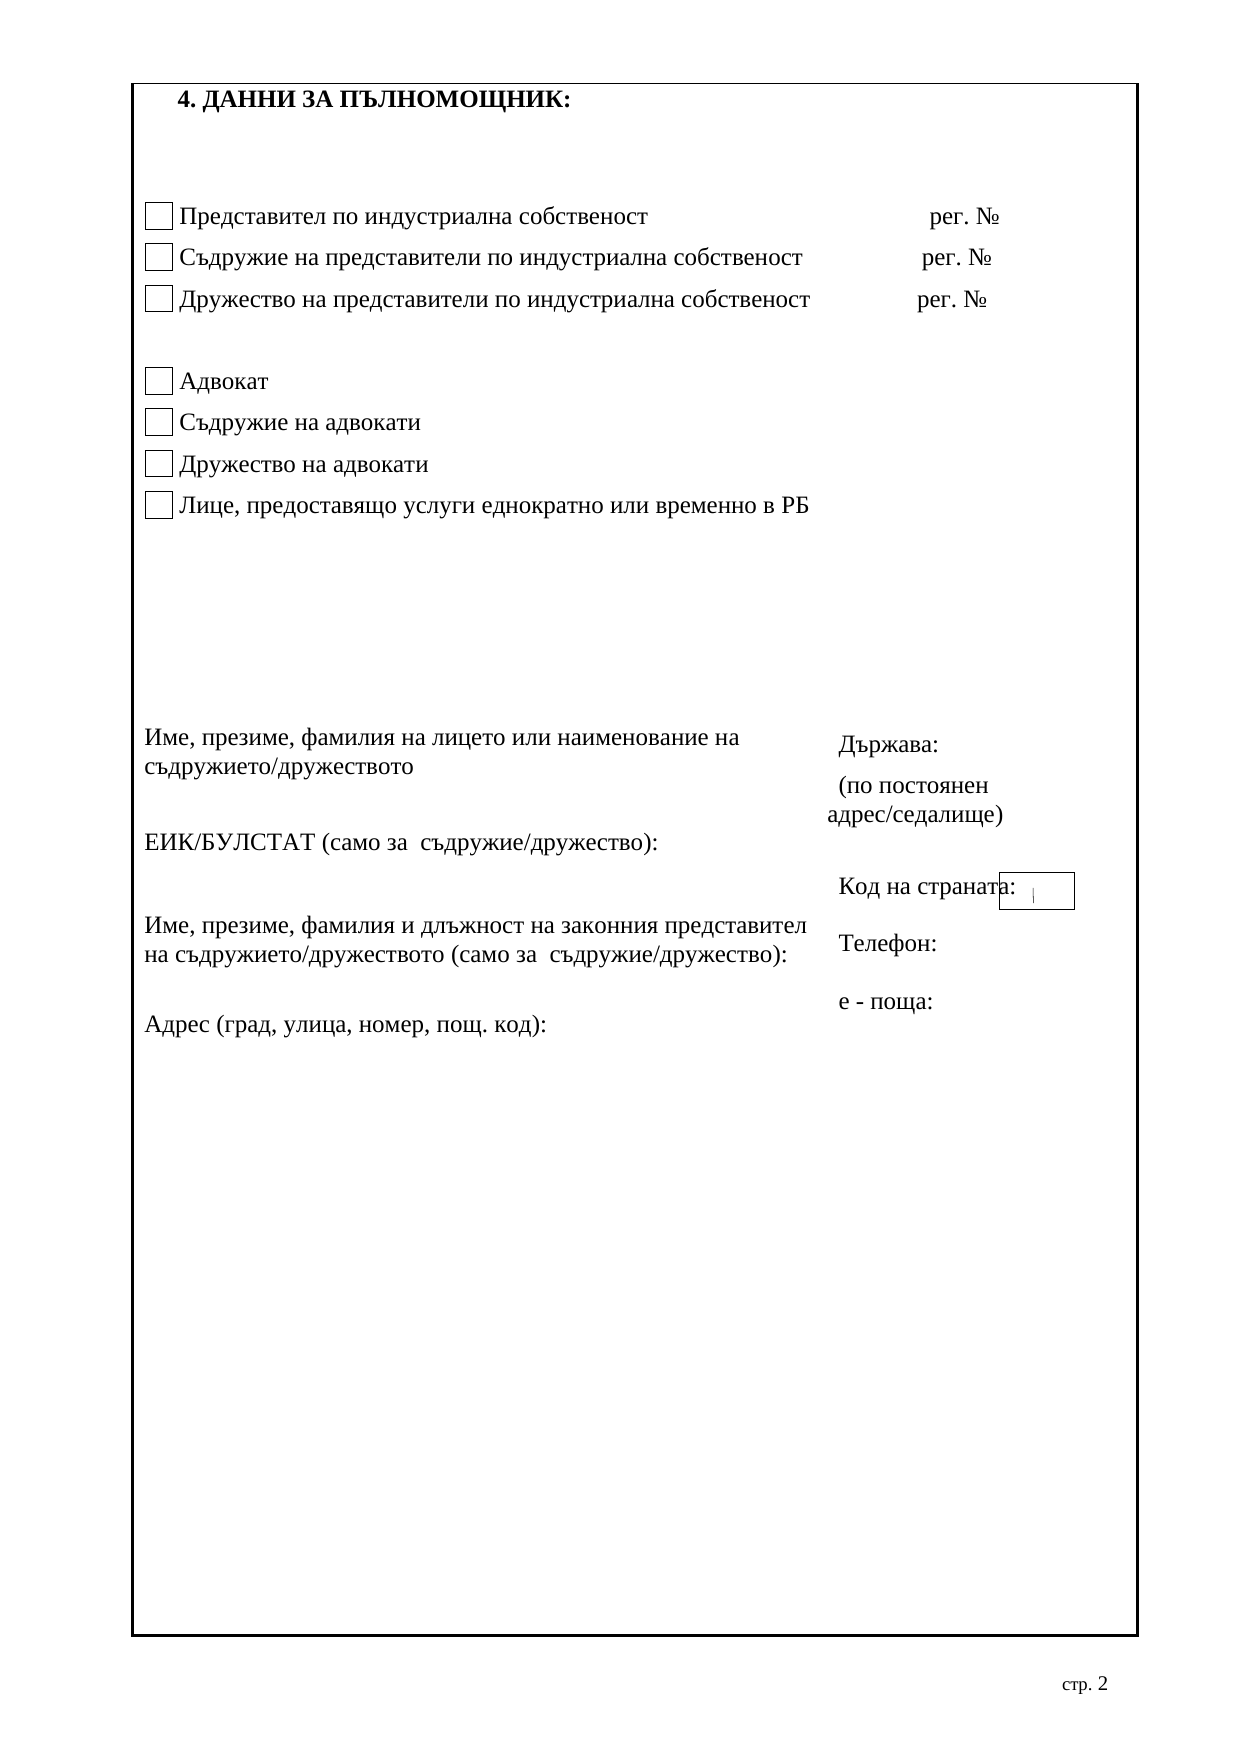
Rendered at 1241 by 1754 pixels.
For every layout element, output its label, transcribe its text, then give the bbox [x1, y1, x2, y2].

table_cell Име, презиме, фамилия на лицето или наименование на съдружието/дружеството ЕИК/БУЛСТАТ (само за съдружие/дружество): Име, презиме, фамилия и длъжност на законния представител на съдружието/дружеството (само за съдружие/дружество): Адрес (град, улица, номер, пощ. код): [134, 716, 827, 1634]
table_cell Държава: (по постоянен адрес/седалище) Код на страната: Телефон: е - поща: [827, 716, 1136, 1634]
table_cell 4. ДАННИ ЗА ПЪЛНОМОЩНИК: Представител по индустриална собственост рег. № Съдружие на представители по индустриална собственост рег. № Дружество на представители по индустриална собственост рег. № Адвокат Съдружие на адвокати Дружество на адвокати Лице, предоставящо услуги еднократно или временно в РБ [134, 84, 1136, 716]
